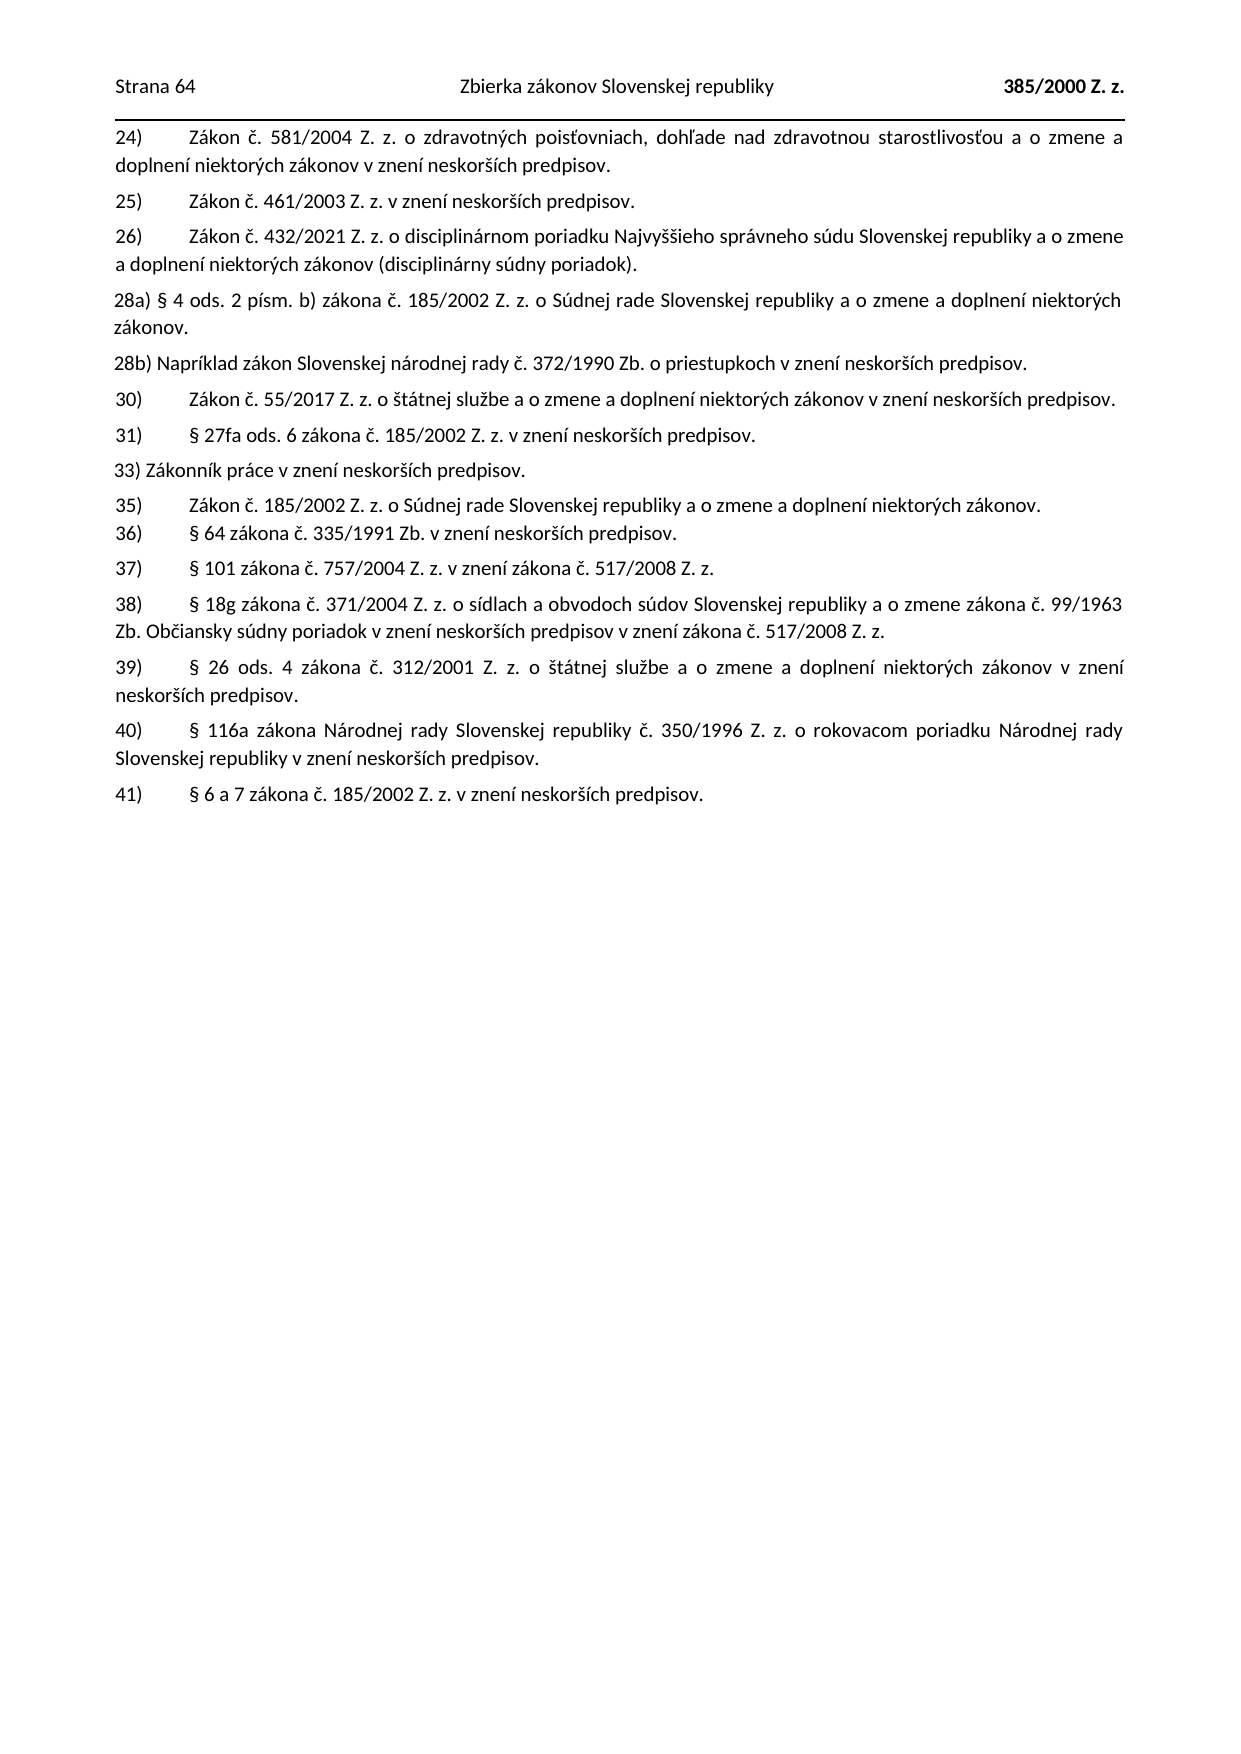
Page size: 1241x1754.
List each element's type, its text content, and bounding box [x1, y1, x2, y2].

text 28b) Napríklad zákon Slovenskej národnej rady č. 372/1990 Zb. o priestupkoch v znení neskorších predpisov. [113, 350, 1125, 376]
list § 101 zákona č. 757/2004 Z. z. v znení zákona č. 517/2008 Z. z. [115, 555, 1125, 581]
text 33) Zákonník práce v znení neskorších predpisov. [113, 457, 1125, 483]
list § 6 a 7 zákona č. 185/2002 Z. z. v znení neskorších predpisov. [115, 781, 1125, 806]
list Zákon č. 55/2017 Z. z. o štátnej službe a o zmene a doplnení niektorých zákonov v znení neskorších predpisov. [115, 386, 1125, 411]
list § 64 zákona č. 335/1991 Zb. v znení neskorších predpisov. [115, 520, 1125, 546]
list § 18g zákona č. 371/2004 Z. z. o sídlach a obvodoch súdov Slovenskej republiky a o zmene zákona č. 99/1963 Zb. Občiansky súdny poriadok v znení neskorších predpisov v znení zákona č. 517/2008 Z. z. [115, 591, 1125, 644]
text 28a) § 4 ods. 2 písm. b) zákona č. 185/2002 Z. z. o Súdnej rade Slovenskej republiky a o zmene a doplnení niektorých zákonov. [113, 287, 1125, 340]
list Zákon č. 461/2003 Z. z. v znení neskorších predpisov. [115, 188, 1125, 213]
list Zákon č. 432/2021 Z. z. o disciplinárnom poriadku Najvyššieho správneho súdu Slovenskej republiky a o zmene a doplnení niektorých zákonov (disciplinárny súdny poriadok). [115, 223, 1125, 276]
list Zákon č. 581/2004 Z. z. o zdravotných poisťovniach, dohľade nad zdravotnou starostlivosťou a o zmene a doplnení niektorých zákonov v znení neskorších predpisov. [115, 101, 1125, 178]
list Zákon č. 185/2002 Z. z. o Súdnej rade Slovenskej republiky a o zmene a doplnení niektorých zákonov. [115, 492, 1125, 518]
list § 27fa ods. 6 zákona č. 185/2002 Z. z. v znení neskorších predpisov. [115, 422, 1125, 447]
list § 26 ods. 4 zákona č. 312/2001 Z. z. o štátnej službe a o zmene a doplnení niektorých zákonov v znení neskorších predpisov. [115, 654, 1125, 707]
list § 116a zákona Národnej rady Slovenskej republiky č. 350/1996 Z. z. o rokovacom poriadku Národnej rady Slovenskej republiky v znení neskorších predpisov. [115, 718, 1125, 771]
